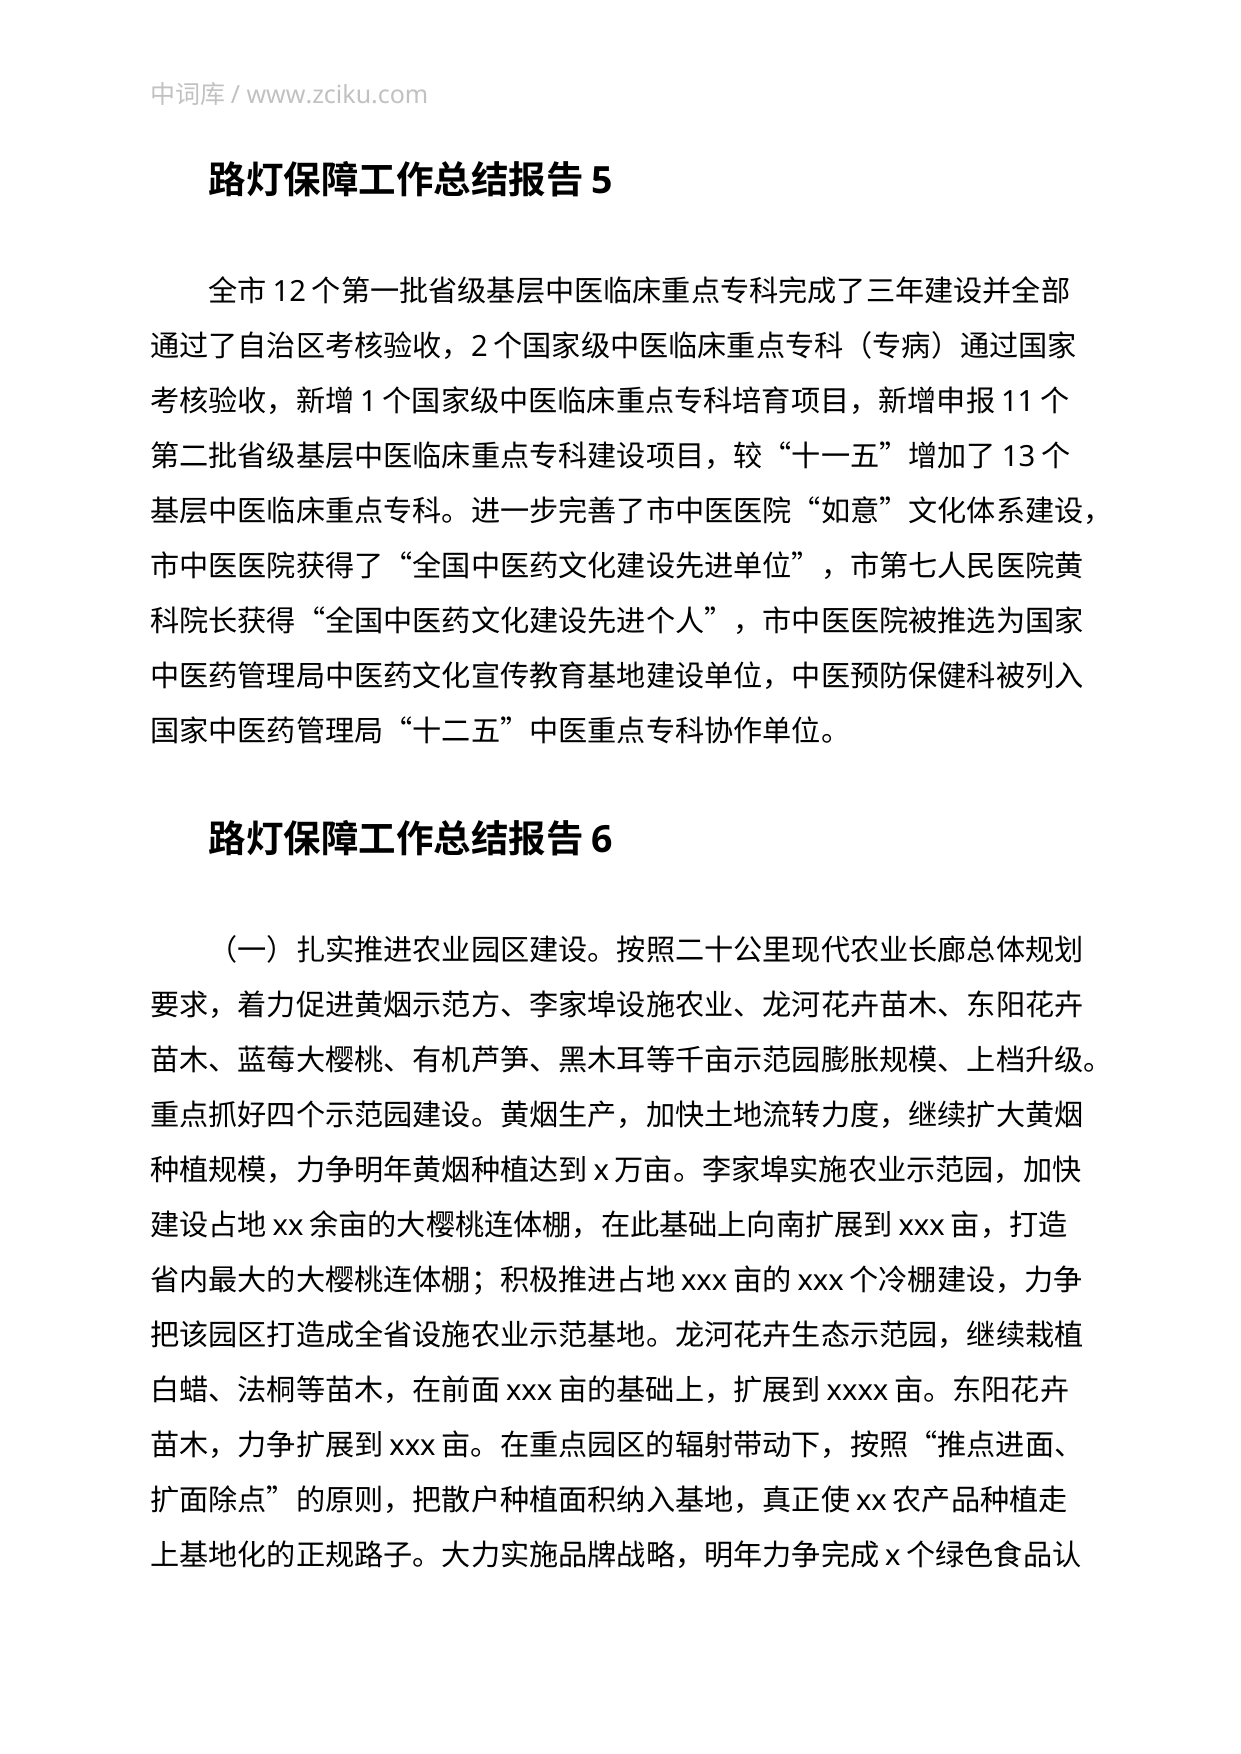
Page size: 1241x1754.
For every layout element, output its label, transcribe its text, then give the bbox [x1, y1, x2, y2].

text 全市12个第一批省级基层中医临床重点专科完成了三年建设并全部通过了自治区考核验收，2个国家级中医临床重点专科（专病）通过国家考核验收，新增1个国家级中医临床重点专科培育项目，新增申报11个第二批省级基层中医临床重点专科建设项目，较“十一五”增加了13个基层中医临床重点专科。进一步完善了市中医医院“如意”文化体系建设，市中医医院获得了“全国中医药文化建设先进单位”，市第七人民医院黄科院长获得“全国中医药文化建设先进个人”，市中医医院被推选为国家中医药管理局中医药文化宣传教育基地建设单位，中医预防保健科被列入国家中医药管理局“十二五”中医重点专科协作单位。 [150, 268, 1090, 749]
text 路灯保障工作总结报告5 [150, 150, 1090, 204]
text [150, 927, 1090, 1573]
text 路灯保障工作总结报告6 [150, 809, 1090, 863]
